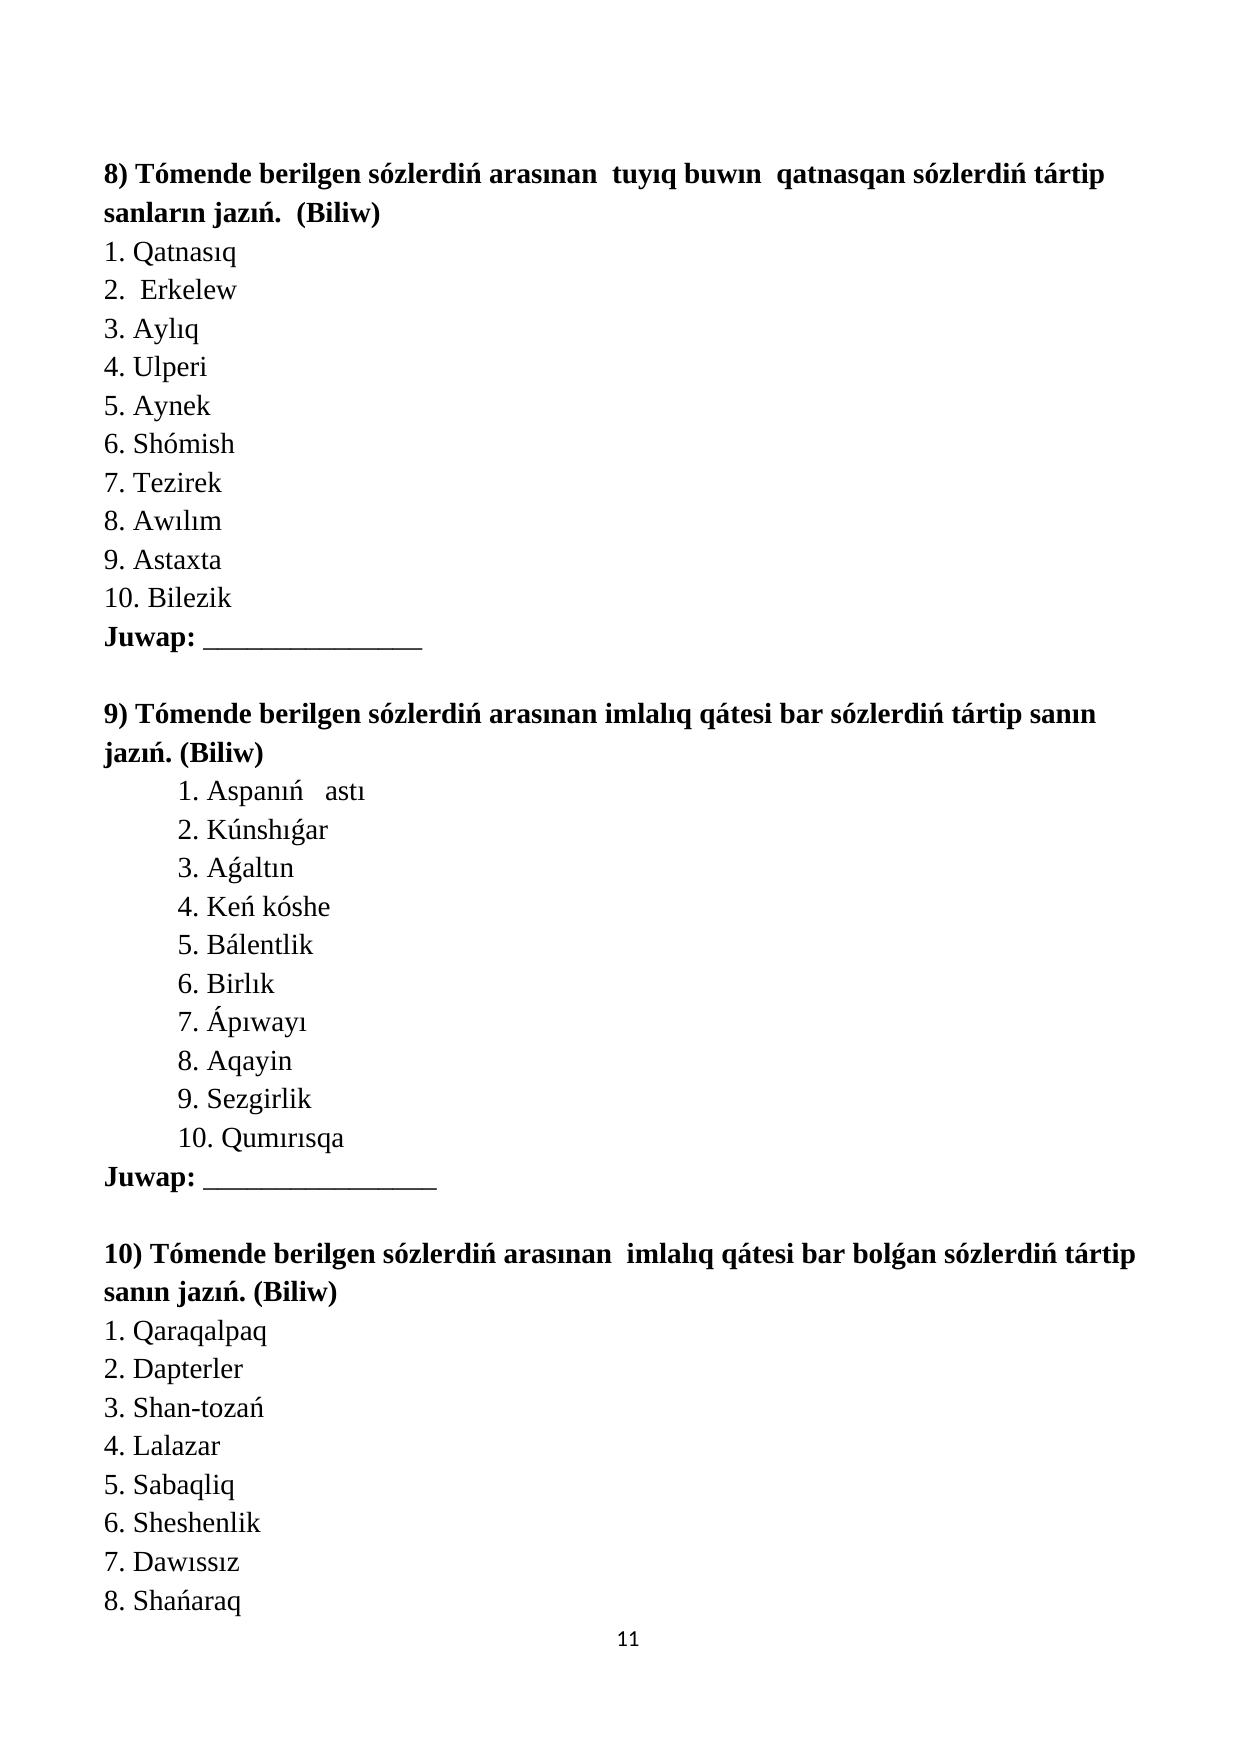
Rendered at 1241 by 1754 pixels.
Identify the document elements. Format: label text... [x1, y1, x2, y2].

text 4. Keń kóshe [103, 889, 1152, 922]
text 10. Bilezik [103, 581, 1152, 614]
text 1. Qaraqalpaq [103, 1313, 1152, 1346]
text 8. Aqayin [103, 1043, 1152, 1077]
text 1. Qatnasıq [103, 234, 1152, 267]
text 8. Awılım [103, 503, 1152, 537]
text 9. Sezgirlik [103, 1082, 1152, 1115]
text 10. Qumırısqa [103, 1120, 1152, 1154]
text 5. Aynek [103, 388, 1152, 421]
text 8) Tómende berilgen sózlerdiń arasınan tuyıq buwın qatnasqan sózlerdiń tártip sanların jazıń. (Biliw) [103, 157, 1152, 229]
text 3. Aylıq [103, 311, 1152, 344]
text 9) Tómende berilgen sózlerdiń arasınan imlalıq qátesi bar sózlerdiń tártip sanın jazıń. (Biliw) [103, 696, 1152, 768]
text 7. Dawıssız [103, 1544, 1152, 1578]
text 10) Tómende berilgen sózlerdiń arasınan imlalıq qátesi bar bolǵan sózlerdiń tártip sanın jazıń. (Biliw) [103, 1236, 1152, 1308]
text 9. Astaxta [103, 542, 1152, 576]
text 7. Ápıwayı [103, 1004, 1152, 1038]
text 4. Ulperi [103, 349, 1152, 383]
text Juwap: ________________ [103, 1159, 1152, 1192]
text 3. Aǵaltın [103, 850, 1152, 884]
text Juwap: _______________ [103, 619, 1152, 653]
text 4. Lalazar [103, 1428, 1152, 1462]
text 2. Erkelew [103, 272, 1152, 306]
text 6. Birlık [103, 966, 1152, 999]
text 6. Sheshenlik [103, 1506, 1152, 1539]
text 7. Tezirek [103, 465, 1152, 498]
text 2. Kúnshıǵar [103, 812, 1152, 845]
text 2. Dapterler [103, 1351, 1152, 1385]
text 6. Shómish [103, 426, 1152, 460]
text 8. Shańaraq [103, 1583, 1152, 1616]
text 3. Shan-tozań [103, 1390, 1152, 1423]
text 1. Aspanıń astı [103, 773, 1152, 807]
text 5. Bálentlik [103, 927, 1152, 961]
text 5. Sabaqliq [103, 1467, 1152, 1501]
